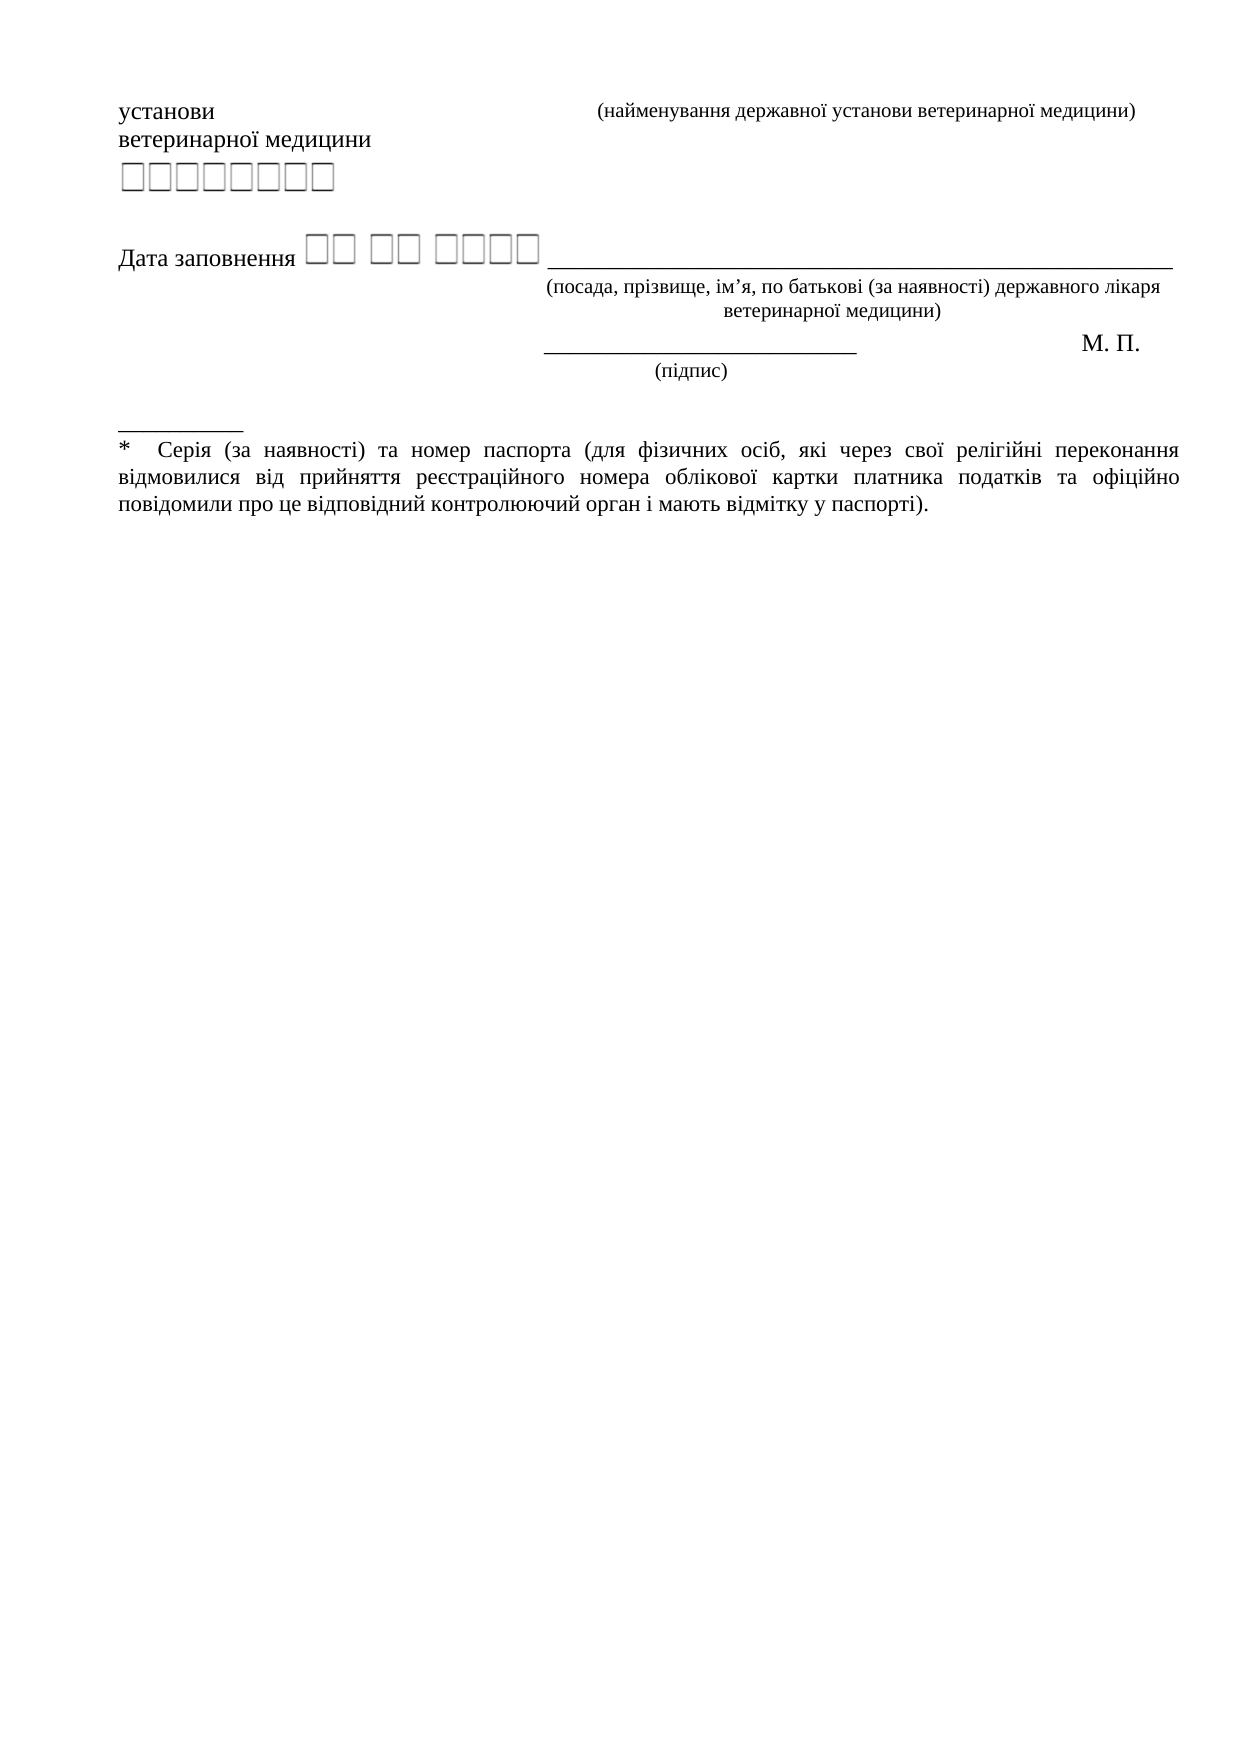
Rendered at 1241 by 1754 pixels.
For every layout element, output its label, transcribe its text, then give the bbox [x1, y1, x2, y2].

picture [302, 228, 542, 267]
text __________ * Серія (за наявності) та номер паспорта (для фізичних осіб, які через свої релігійні переконання відмовилися від прийняття реєстраційного номера облікової картки платника податків та офіційно повідомили про це відповідний контролюючий орган і мають відмітку у паспорті). [118, 406, 1181, 516]
text (підпис) [118, 358, 1181, 382]
picture [118, 159, 337, 194]
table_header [118, 89, 557, 201]
text _________________________ М. П. [396, 328, 1181, 356]
text (посада, прізвище, ім’я, по батькові (за наявності) державного лікаря ветеринарної медицини) [281, 273, 1181, 322]
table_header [558, 89, 1181, 201]
text Дата заповнення __________________________________________________ [118, 229, 1181, 272]
